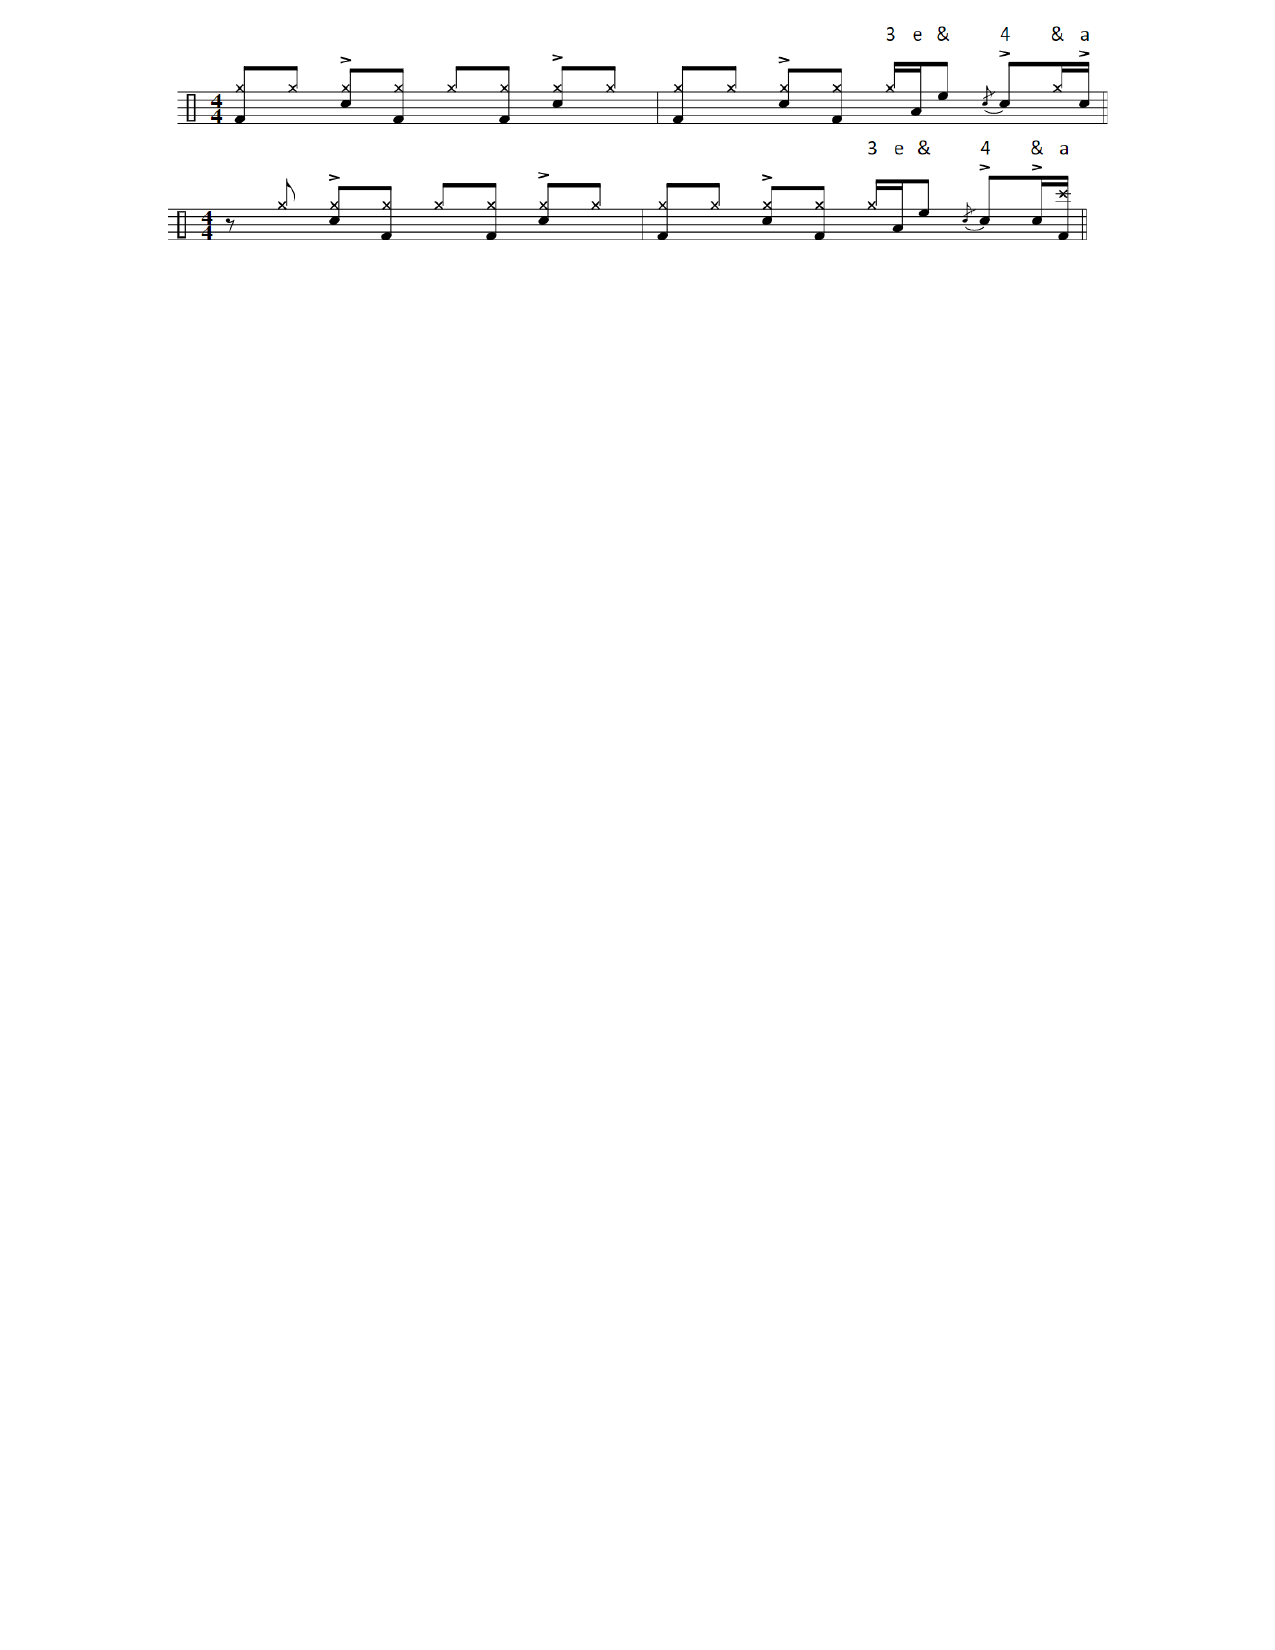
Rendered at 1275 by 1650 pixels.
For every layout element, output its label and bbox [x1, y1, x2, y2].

picture [150, 131, 1125, 249]
picture [150, 18, 1125, 130]
